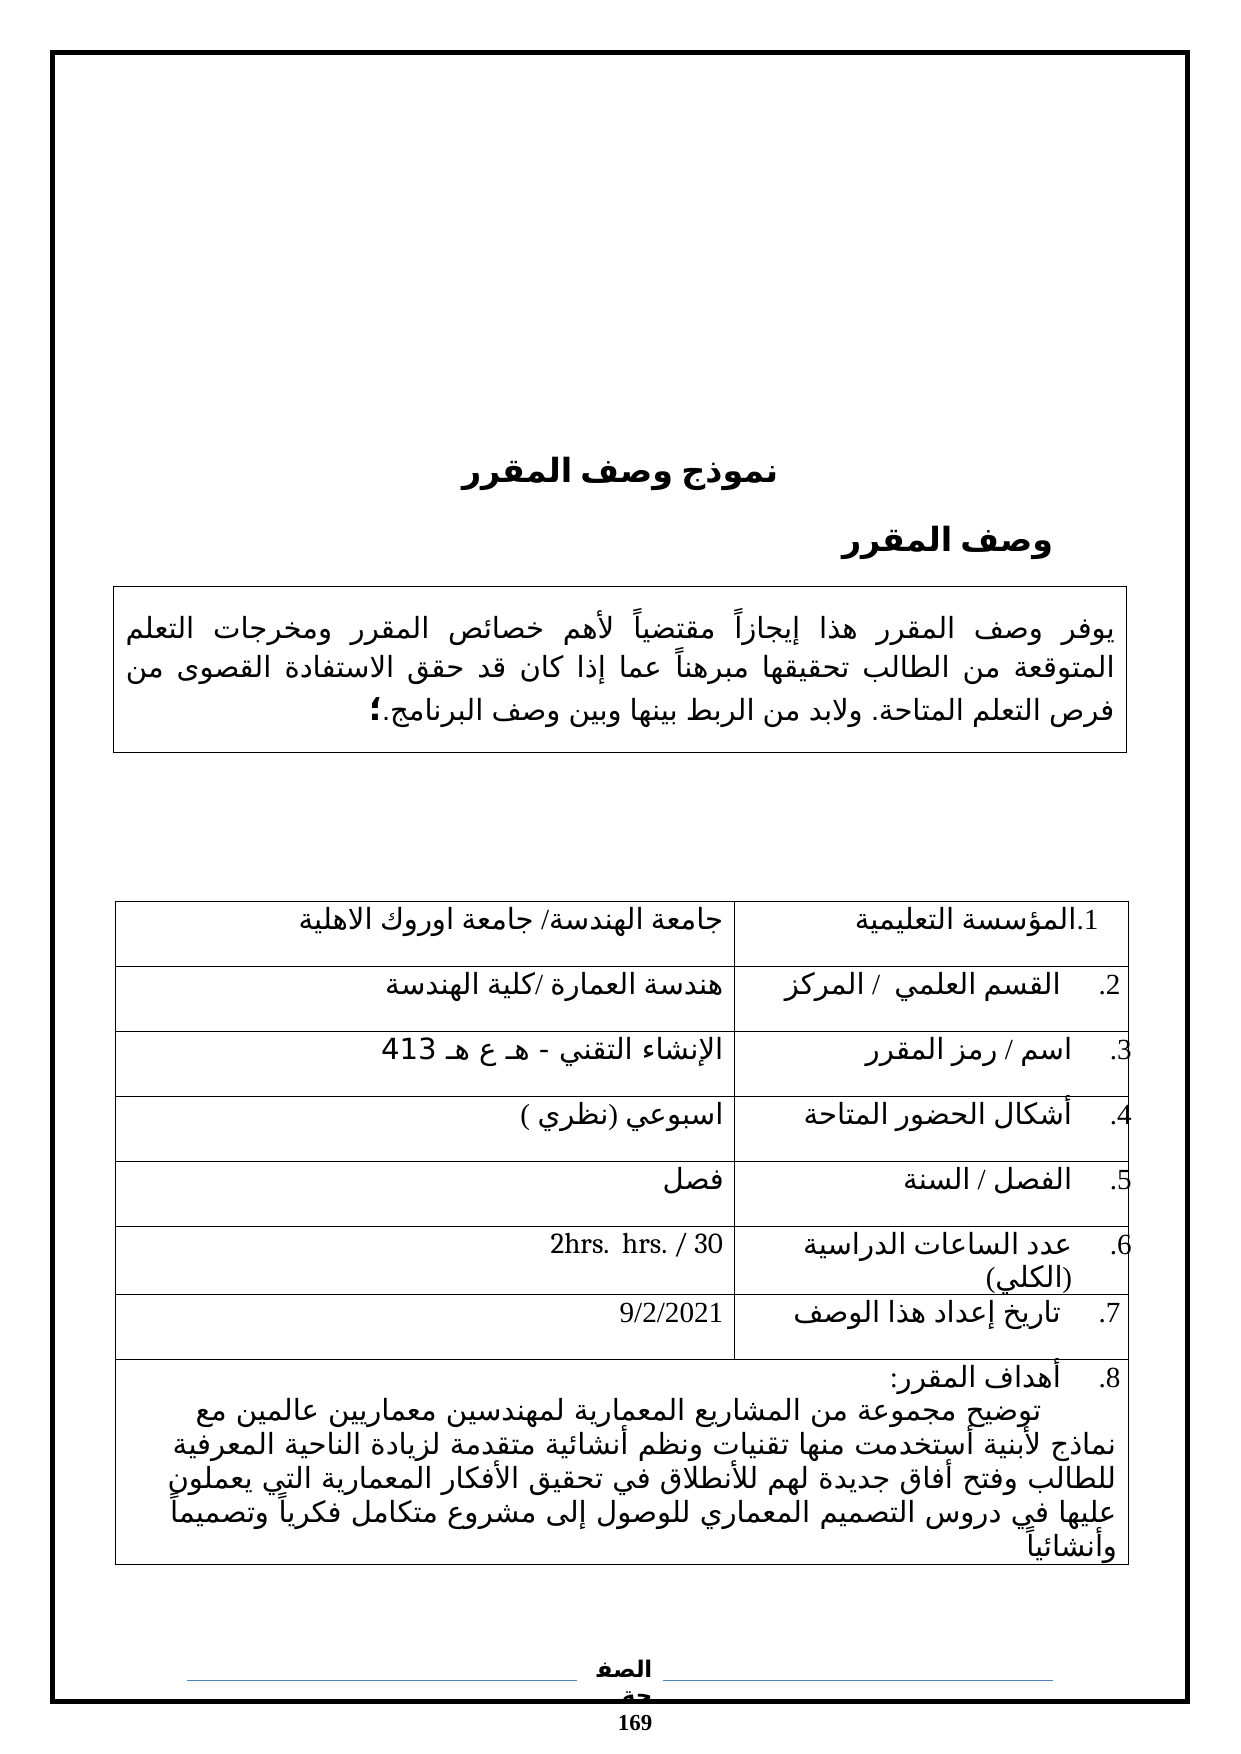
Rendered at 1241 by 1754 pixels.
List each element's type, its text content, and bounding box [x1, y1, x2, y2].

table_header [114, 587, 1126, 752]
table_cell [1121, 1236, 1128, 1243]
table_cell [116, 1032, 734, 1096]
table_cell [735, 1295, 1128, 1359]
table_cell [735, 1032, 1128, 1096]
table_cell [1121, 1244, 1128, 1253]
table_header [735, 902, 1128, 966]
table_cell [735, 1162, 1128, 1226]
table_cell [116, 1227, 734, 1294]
text وصف المقرر [187, 521, 1053, 559]
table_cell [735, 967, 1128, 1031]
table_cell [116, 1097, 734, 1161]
text نموذج وصف المقرر [187, 452, 1053, 490]
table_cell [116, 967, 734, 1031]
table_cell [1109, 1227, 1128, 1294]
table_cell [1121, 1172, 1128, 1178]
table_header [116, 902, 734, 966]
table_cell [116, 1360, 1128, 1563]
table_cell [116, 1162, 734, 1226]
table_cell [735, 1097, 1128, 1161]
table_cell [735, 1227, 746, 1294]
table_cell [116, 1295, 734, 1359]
